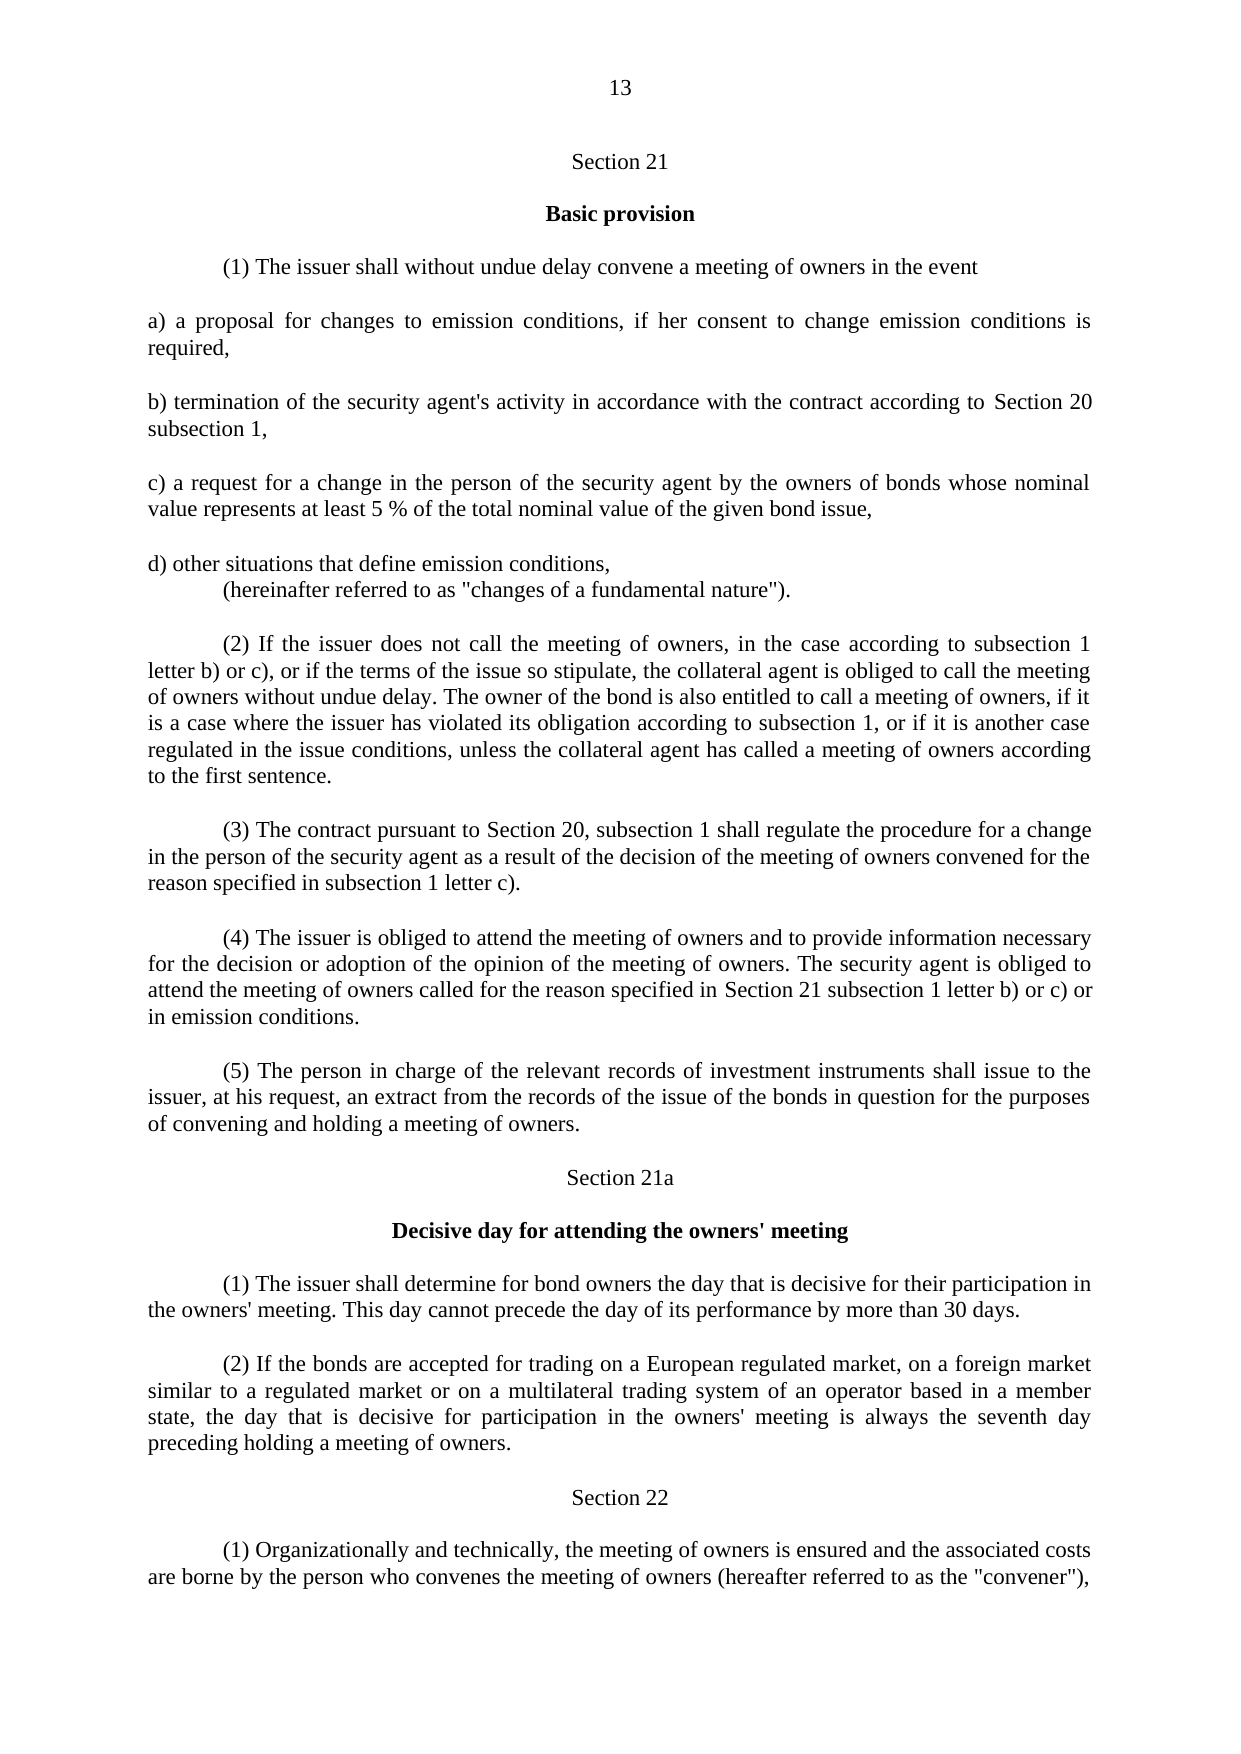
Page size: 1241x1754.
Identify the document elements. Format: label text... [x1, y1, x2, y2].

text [148, 1536, 1092, 1589]
text (2) If the bonds are accepted for trading on a European regulated market, on a foreign market similar to a regulated market or on a multilateral trading system of an operator based in a member state, the day that is decisive for participation in the owners' meeting is always the seventh day preceding holding a meeting of owners. [148, 1350, 1092, 1456]
text c) a request for a change in the person of the security agent by the owners of bonds whose nominal value represents at least 5 % of the total nominal value of the given bond issue, [148, 469, 1092, 522]
text (1) The issuer shall determine for bond owners the day that is decisive for their participation in the owners' meeting. This day cannot precede the day of its performance by more than 30 days. [148, 1269, 1092, 1322]
text (4) The issuer is obliged to attend the meeting of owners and to provide information necessary for the decision or adoption of the opinion of the meeting of owners. The security agent is obliged to attend the meeting of owners called for the reason specified in Section 21 subsection 1 letter b) or c) or in emission conditions. [148, 924, 1092, 1029]
text Section 21a [148, 1164, 1092, 1191]
text Section 21 [148, 148, 1092, 174]
text d) other situations that define emission conditions, [148, 550, 1092, 576]
text (1) The issuer shall without undue delay convene a meeting of owners in the event [148, 253, 1092, 279]
text Basic provision [148, 200, 1092, 227]
text (5) The person in charge of the relevant records of investment instruments shall issue to the issuer, at his request, an extract from the records of the issue of the bonds in question for the purposes of convening and holding a meeting of owners. [148, 1057, 1092, 1136]
text Decisive day for attending the owners' meeting [148, 1217, 1092, 1243]
text a) a proposal for changes to emission conditions, if her consent to change emission conditions is required, [148, 307, 1092, 360]
text Section 22 [148, 1484, 1092, 1510]
text (hereinafter referred to as "changes of a fundamental nature"). [148, 576, 1092, 602]
text b) termination of the security agent's activity in accordance with the contract according to Section 20 subsection 1, [148, 388, 1092, 441]
text (2) If the issuer does not call the meeting of owners, in the case according to subsection 1 letter b) or c), or if the terms of the issue so stipulate, the collateral agent is obliged to call the meeting of owners without undue delay. The owner of the bond is also entitled to call a meeting of owners, if it is a case where the issuer has violated its obligation according to subsection 1, or if it is another case regulated in the issue conditions, unless the collateral agent has called a meeting of owners according to the first sentence. [148, 630, 1092, 788]
text (3) The contract pursuant to Section 20, subsection 1 shall regulate the procedure for a change in the person of the security agent as a result of the decision of the meeting of owners convened for the reason specified in subsection 1 letter c). [148, 817, 1092, 896]
